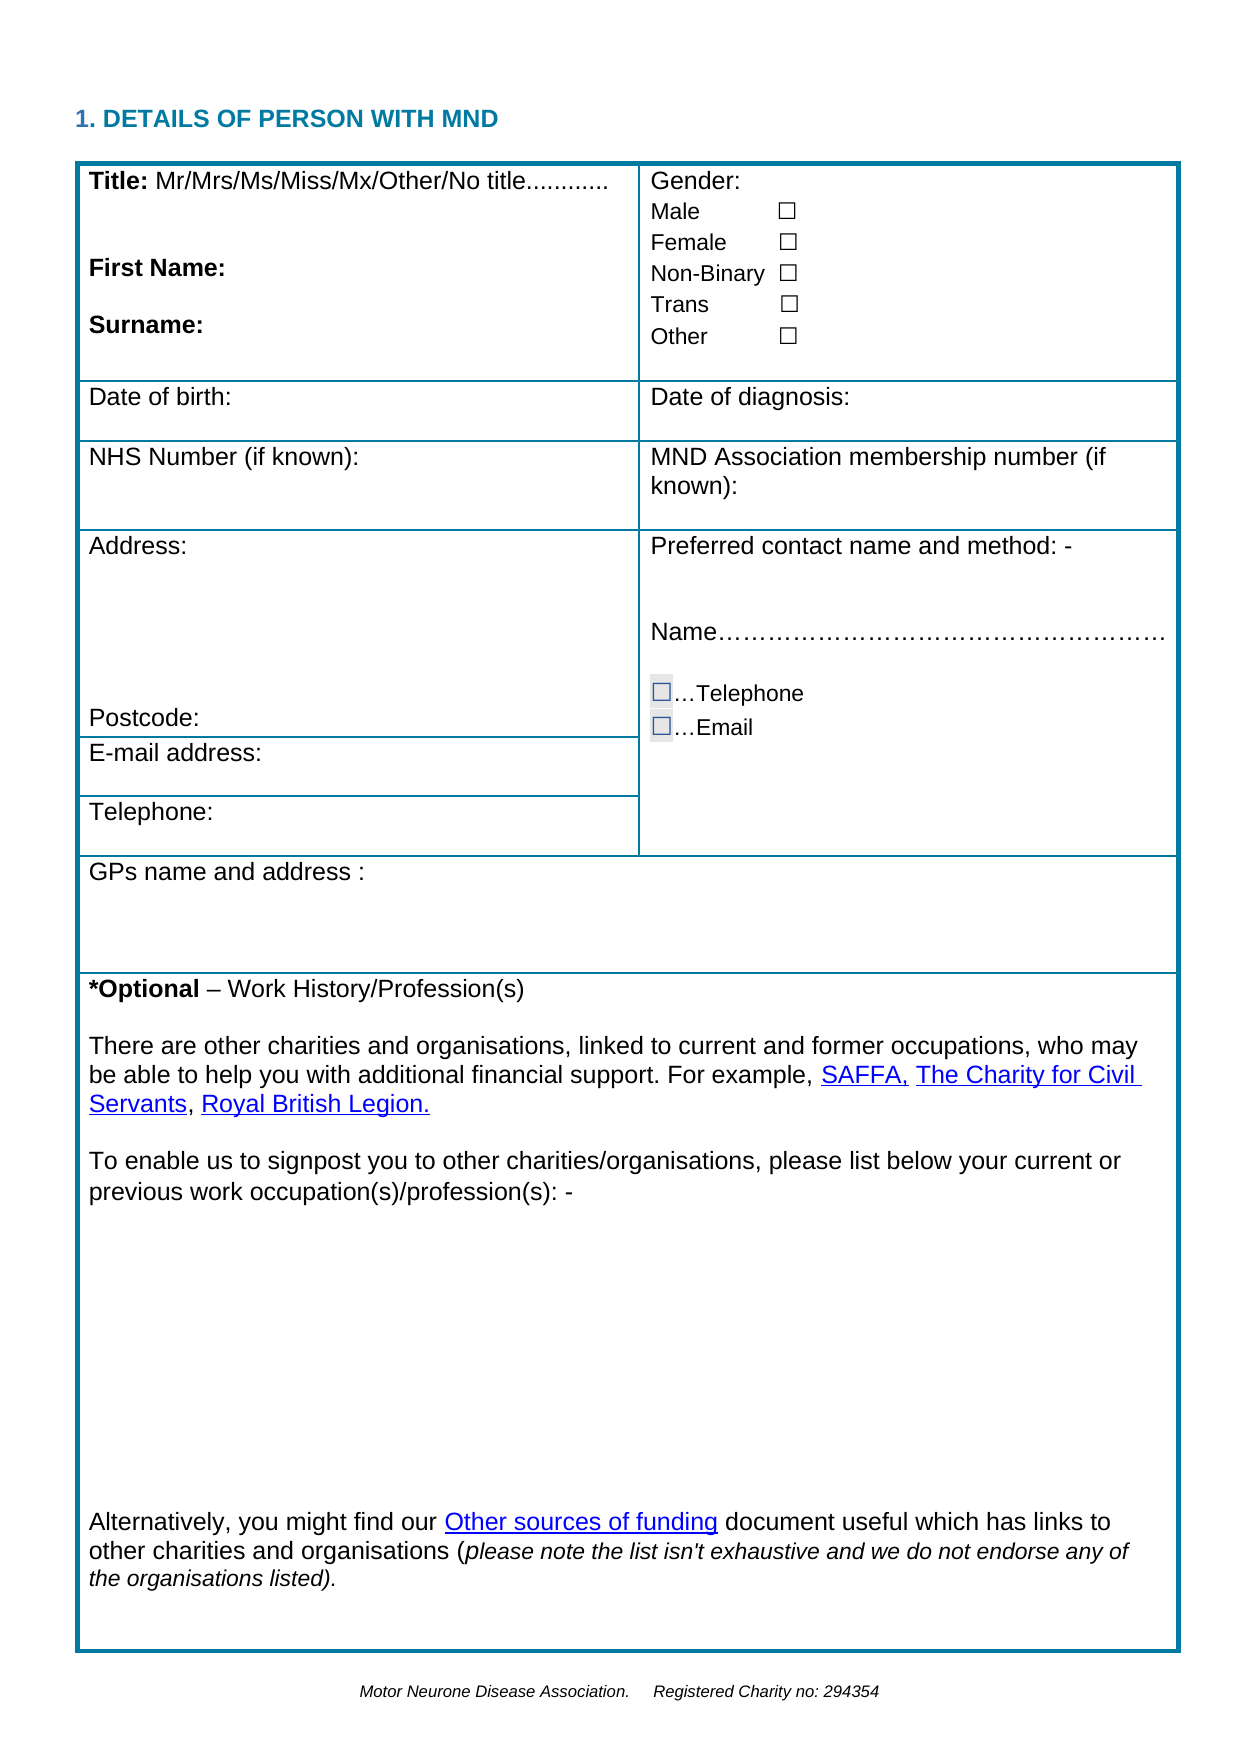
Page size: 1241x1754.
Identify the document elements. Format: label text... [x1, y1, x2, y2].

table_header Gender: Male Female Non-Binary Trans Other [640, 166, 1176, 380]
table_cell NHS Number (if known): [80, 442, 638, 528]
table_cell Telephone: [80, 797, 638, 855]
table_cell GPs name and address : [80, 857, 1176, 972]
table_cell Date of diagnosis: [640, 382, 1176, 440]
table_cell Address: Postcode: [80, 531, 638, 736]
text 1. DETAILS OF PERSON WITH MND [75, 104, 1165, 132]
table_cell MND Association membership number (if known): [640, 442, 1176, 528]
table_header Title: Mr/Mrs/Ms/Miss/Mx/Other/No title............ First Name: Surname: [80, 166, 638, 380]
table_cell E-mail address: [80, 738, 638, 795]
table_cell Preferred contact name and method: - Name……………………………………………… …Telephone …Email [640, 531, 1176, 855]
table_cell Date of birth: [80, 382, 638, 440]
table_cell *Optional – Work History/Profession(s) There are other charities and organisations, linked to current and former occupations, who may be able to help you with additional financial support. For example, SAFFA, The Charity for Civil Servants, Royal British Legion. To enable us to signpost you to other charities/organisations, please list below your current or previous work occupation(s)/profession(s): - Alternatively, you might find our Other sources of funding document useful which has links to other charities and organisations (please note the list isn't exhaustive and we do not endorse any of the organisations listed). [80, 974, 1176, 1649]
